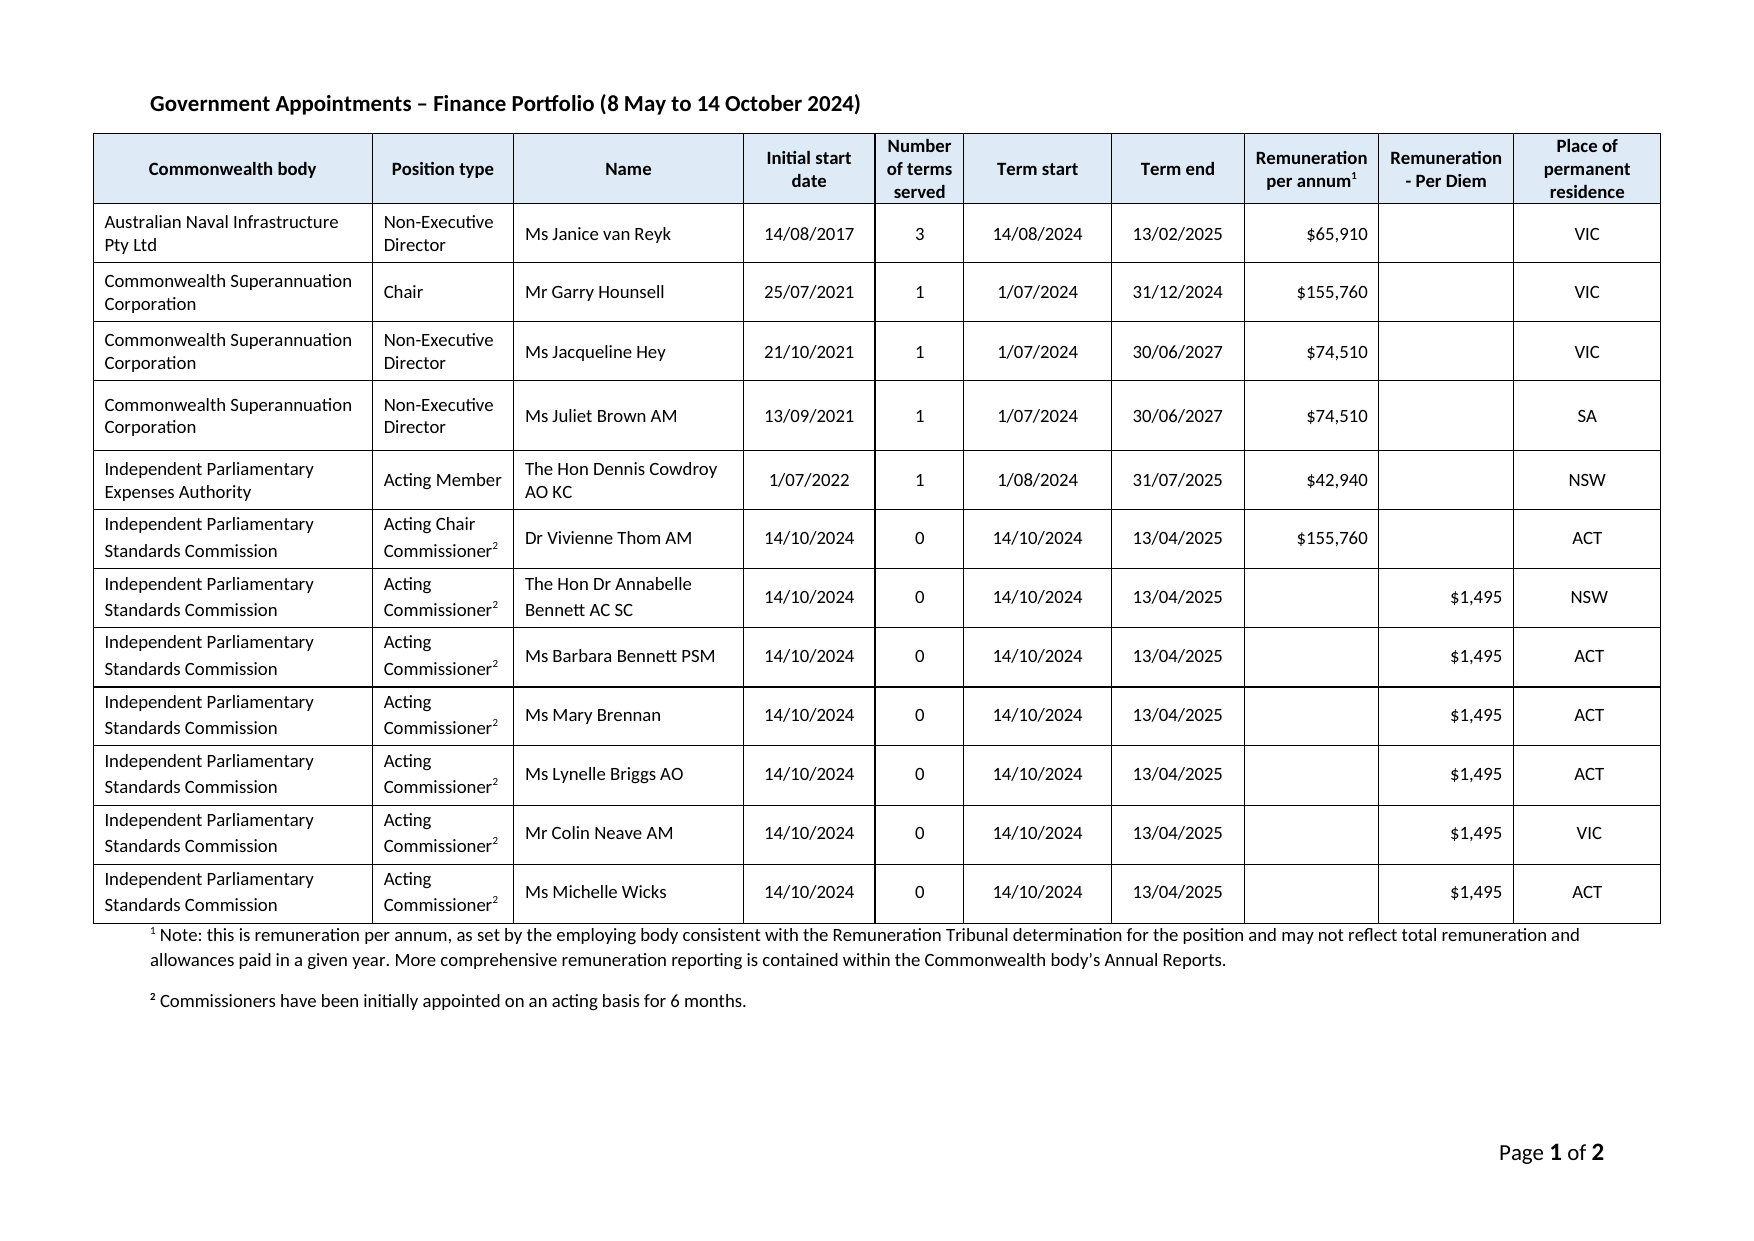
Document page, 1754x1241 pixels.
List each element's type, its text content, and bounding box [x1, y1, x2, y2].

table_cell ACT [1514, 746, 1660, 804]
table_cell SA [1514, 381, 1660, 450]
table_cell Acting Commissioner2 [373, 569, 513, 627]
table_cell Independent Parliamentary Standards Commission [94, 688, 372, 745]
table_cell 14/10/2024 [744, 569, 874, 627]
table_cell Acting Commissioner2 [373, 688, 513, 745]
table_cell $1,495 [1379, 628, 1513, 686]
table_cell Acting Commissioner2 [373, 865, 513, 923]
table_cell Acting Commissioner2 [373, 746, 513, 804]
table_cell [1245, 865, 1378, 923]
table_header Position type [373, 134, 513, 203]
table_cell 0 [876, 865, 963, 923]
table_cell [1379, 451, 1513, 509]
table_cell 14/10/2024 [964, 746, 1111, 804]
table_cell 14/10/2024 [744, 746, 874, 804]
table_cell ACT [1514, 688, 1660, 745]
table_cell Independent Parliamentary Standards Commission [94, 865, 372, 923]
table_cell 1/07/2024 [964, 381, 1111, 450]
table_cell Ms Barbara Bennett PSM [514, 628, 743, 686]
table_cell The Hon Dennis Cowdroy AO KC [514, 451, 743, 509]
table_cell Commonwealth Superannuation Corporation [94, 263, 372, 321]
table_cell 0 [876, 746, 963, 804]
table_cell [1379, 204, 1513, 262]
table_cell 14/10/2024 [964, 510, 1111, 568]
table_cell Acting Commissioner2 [373, 806, 513, 863]
table_header Commonwealth body [94, 134, 372, 203]
table_cell 14/10/2024 [964, 806, 1111, 863]
table_cell Commonwealth Superannuation Corporation [94, 381, 372, 450]
table_cell Acting Chair Commissioner2 [373, 510, 513, 568]
table_cell 0 [876, 806, 963, 863]
table_cell 3 [876, 204, 963, 262]
table_cell [1245, 688, 1378, 745]
table_cell 21/10/2021 [744, 322, 874, 380]
table_cell Non-Executive Director [373, 204, 513, 262]
table_cell Non-Executive Director [373, 322, 513, 380]
table_cell 1/07/2022 [744, 451, 874, 509]
table_cell Acting Member [373, 451, 513, 509]
table_cell ACT [1514, 865, 1660, 923]
table_header Term start [964, 134, 1111, 203]
table_cell 13/09/2021 [744, 381, 874, 450]
table_cell 0 [876, 510, 963, 568]
table_cell 14/10/2024 [744, 806, 874, 863]
table_header Remuneration per annum1 [1245, 134, 1378, 203]
table_cell The Hon Dr Annabelle Bennett AC SC [514, 569, 743, 627]
table_cell Ms Mary Brennan [514, 688, 743, 745]
table_header Remuneration - Per Diem [1379, 134, 1513, 203]
table_cell 14/10/2024 [964, 688, 1111, 745]
table_header Number of terms served [876, 134, 963, 203]
table_cell Ms Janice van Reyk [514, 204, 743, 262]
table_cell [1245, 628, 1378, 686]
table_cell Non-Executive Director [373, 381, 513, 450]
table_cell $155,760 [1245, 263, 1378, 321]
table_cell 30/06/2027 [1112, 381, 1244, 450]
table_cell 14/10/2024 [744, 865, 874, 923]
table_cell 13/04/2025 [1112, 569, 1244, 627]
table_cell Independent Parliamentary Standards Commission [94, 510, 372, 568]
table_cell Independent Parliamentary Standards Commission [94, 628, 372, 686]
table_cell $1,495 [1379, 746, 1513, 804]
table_cell 1 [876, 381, 963, 450]
table_cell Independent Parliamentary Standards Commission [94, 569, 372, 627]
table_cell [1379, 510, 1513, 568]
table_cell $1,495 [1379, 569, 1513, 627]
table_cell NSW [1514, 451, 1660, 509]
table_cell 13/04/2025 [1112, 865, 1244, 923]
table_cell [1379, 263, 1513, 321]
table_cell VIC [1514, 322, 1660, 380]
table_header Term end [1112, 134, 1244, 203]
table_cell 31/12/2024 [1112, 263, 1244, 321]
table_cell [1379, 381, 1513, 450]
table_cell Ms Juliet Brown AM [514, 381, 743, 450]
table_cell [1245, 569, 1378, 627]
table_cell 14/10/2024 [744, 628, 874, 686]
table_cell 14/10/2024 [744, 510, 874, 568]
table_cell 13/04/2025 [1112, 628, 1244, 686]
table_cell VIC [1514, 263, 1660, 321]
table_cell Commonwealth Superannuation Corporation [94, 322, 372, 380]
table_header Place of permanent residence [1514, 134, 1660, 203]
text 2 Commissioners have been initially appointed on an acting basis for 6 months. [150, 990, 1604, 1013]
table_cell 31/07/2025 [1112, 451, 1244, 509]
table_cell 14/10/2024 [964, 569, 1111, 627]
table_cell Mr Garry Hounsell [514, 263, 743, 321]
table_cell [1245, 806, 1378, 863]
table_cell 30/06/2027 [1112, 322, 1244, 380]
table_cell 14/10/2024 [744, 688, 874, 745]
table_cell VIC [1514, 204, 1660, 262]
table_cell 1 [876, 263, 963, 321]
table_cell 13/04/2025 [1112, 806, 1244, 863]
table_cell Dr Vivienne Thom AM [514, 510, 743, 568]
table_cell 1/07/2024 [964, 322, 1111, 380]
table_cell Acting Commissioner2 [373, 628, 513, 686]
table_cell Australian Naval Infrastructure Pty Ltd [94, 204, 372, 262]
table_cell [1245, 746, 1378, 804]
table_cell 0 [876, 569, 963, 627]
table_cell 13/04/2025 [1112, 510, 1244, 568]
table_cell [1379, 322, 1513, 380]
table_cell $65,910 [1245, 204, 1378, 262]
table_header Initial start date [744, 134, 874, 203]
table_cell Independent Parliamentary Standards Commission [94, 746, 372, 804]
table_cell 13/02/2025 [1112, 204, 1244, 262]
table_cell Ms Jacqueline Hey [514, 322, 743, 380]
table_cell 14/10/2024 [964, 628, 1111, 686]
table_header Name [514, 134, 743, 203]
table_cell $42,940 [1245, 451, 1378, 509]
table_cell NSW [1514, 569, 1660, 627]
table_cell 1 [876, 451, 963, 509]
table_cell Independent Parliamentary Standards Commission [94, 806, 372, 863]
table_cell $1,495 [1379, 688, 1513, 745]
table_cell 0 [876, 688, 963, 745]
table_cell 14/10/2024 [964, 865, 1111, 923]
text Government Appointments – Finance Portfolio (8 May to 14 October 2024) [150, 89, 1604, 117]
table_cell ACT [1514, 510, 1660, 568]
table_cell $74,510 [1245, 381, 1378, 450]
table_cell 14/08/2024 [964, 204, 1111, 262]
table_cell Ms Lynelle Briggs AO [514, 746, 743, 804]
table_cell $1,495 [1379, 806, 1513, 863]
table_cell 0 [876, 628, 963, 686]
text 1 Note: this is remuneration per annum, as set by the employing body consistent with the Remuneration Tribunal determination for the position and may not reflect total remuneration and allowances paid in a given year. More comprehensive remuneration reporting is contained within the Commonwealth body’s Annual Reports. [150, 924, 1604, 971]
table_cell 13/04/2025 [1112, 746, 1244, 804]
table_cell Mr Colin Neave AM [514, 806, 743, 863]
table_cell 13/04/2025 [1112, 688, 1244, 745]
table_cell $74,510 [1245, 322, 1378, 380]
table_cell 1/08/2024 [964, 451, 1111, 509]
table_cell Ms Michelle Wicks [514, 865, 743, 923]
table_cell $1,495 [1379, 865, 1513, 923]
table_cell 14/08/2017 [744, 204, 874, 262]
table_cell 25/07/2021 [744, 263, 874, 321]
table_cell $155,760 [1245, 510, 1378, 568]
table_cell 1/07/2024 [964, 263, 1111, 321]
table_cell Chair [373, 263, 513, 321]
table_cell 1 [876, 322, 963, 380]
table_cell ACT [1514, 628, 1660, 686]
table_cell Independent Parliamentary Expenses Authority [94, 451, 372, 509]
table_cell VIC [1514, 806, 1660, 863]
